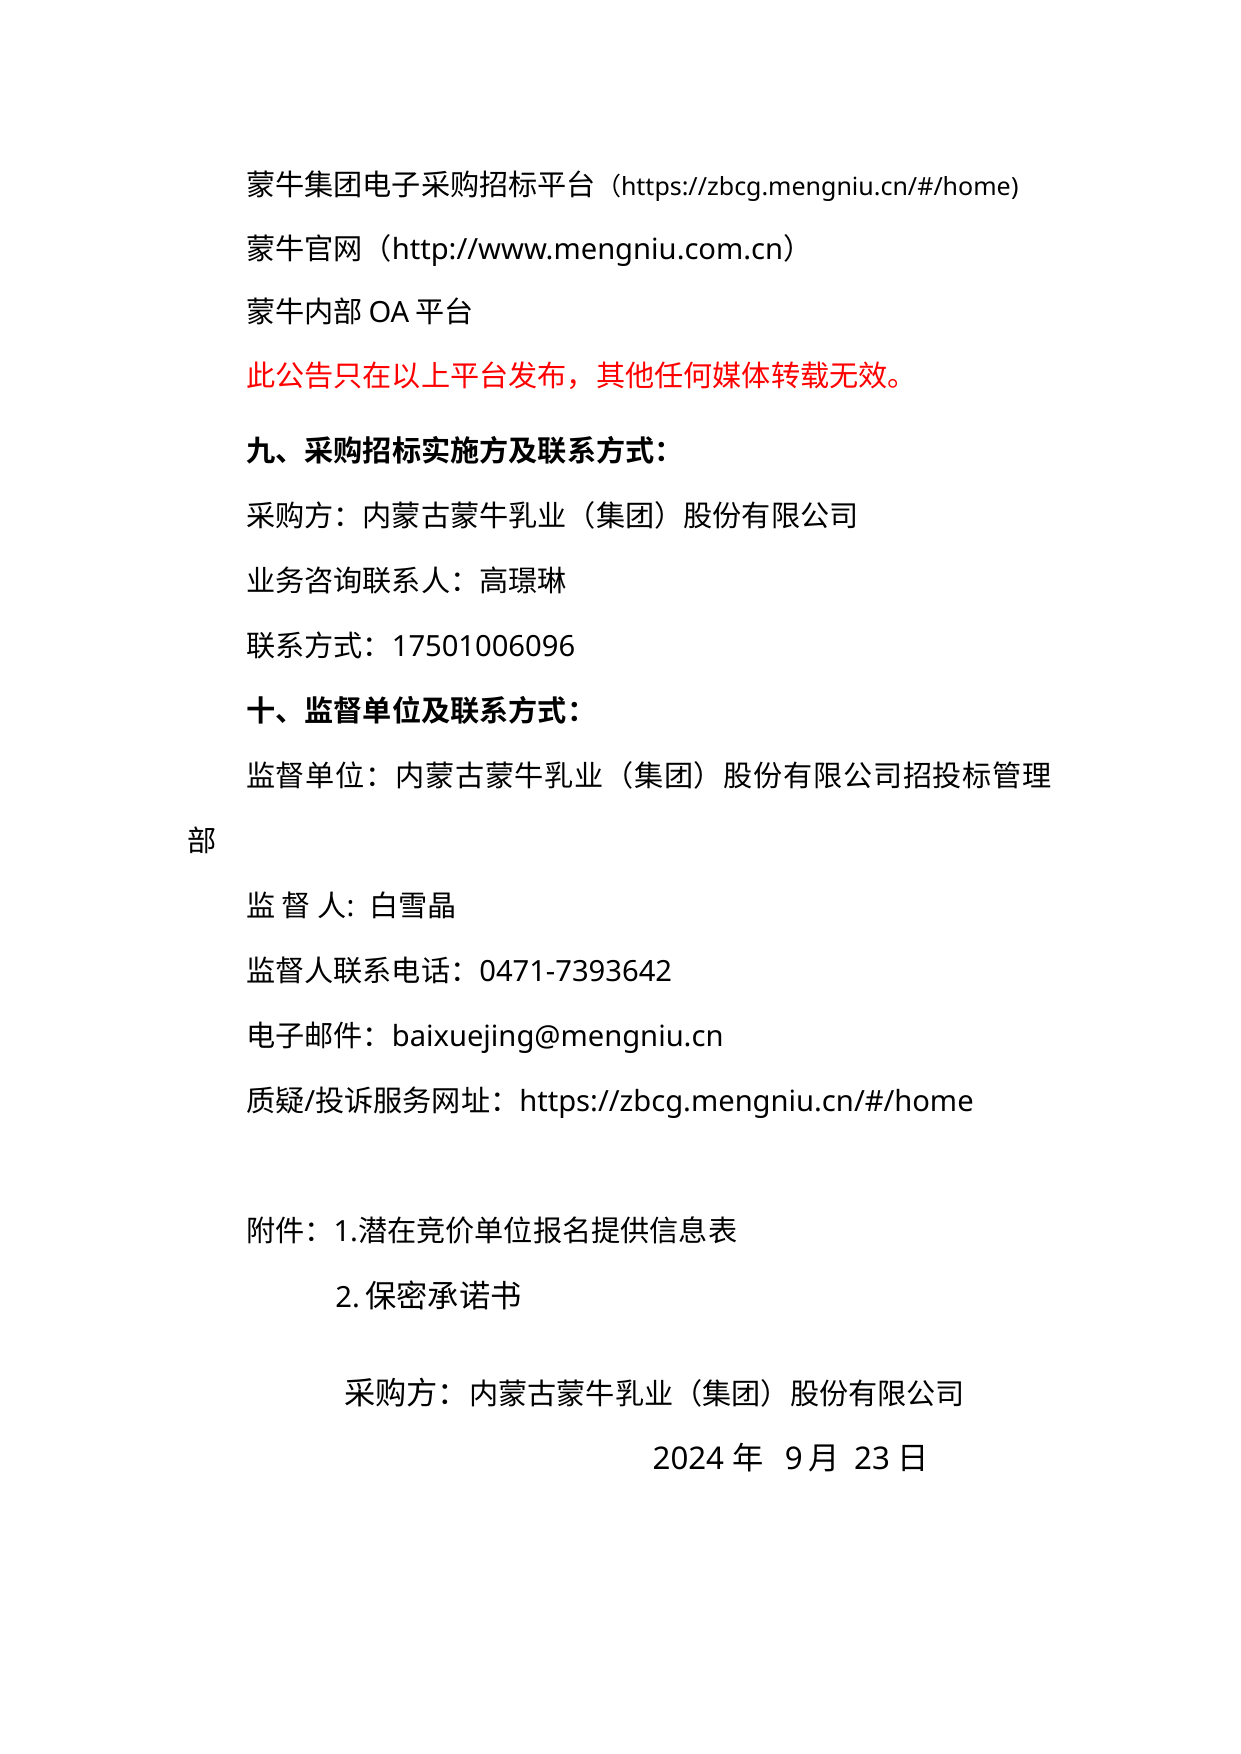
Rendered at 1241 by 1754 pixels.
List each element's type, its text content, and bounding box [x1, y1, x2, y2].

text 监督人联系电话：0471-7393642 [187, 936, 1053, 1001]
text 2024 年 9月 23 日 [187, 1423, 929, 1488]
text 附件：1.潜在竞价单位报名提供信息表 [187, 1196, 1053, 1261]
text 十、监督单位及联系方式： [187, 676, 1053, 741]
text 业务咨询联系人：高璟琳 [187, 546, 1053, 611]
text 监 督 人: 白雪晶 [187, 871, 1053, 936]
text 质疑/投诉服务网址：https://zbcg.mengniu.cn/#/home [187, 1066, 1053, 1131]
text 九、采购招标实施方及联系方式： [187, 416, 1053, 481]
text 电子邮件：baixuejing@mengniu.cn [187, 1001, 1053, 1066]
text 蒙牛内部OA平台 [187, 289, 1053, 331]
text 采购方：内蒙古蒙牛乳业（集团）股份有限公司 [187, 1358, 1053, 1423]
text 采购方：内蒙古蒙牛乳业（集团）股份有限公司 [187, 481, 1053, 546]
text 此公告只在以上平台发布，其他任何媒体转载无效。 [187, 352, 1053, 395]
text 蒙牛集团电子采购招标平台（https://zbcg.mengniu.cn/#/home) [187, 162, 1053, 204]
text 蒙牛官网（http://www.mengniu.com.cn） [187, 225, 1053, 268]
text 2. 保密承诺书 [187, 1261, 1053, 1326]
text 监督单位：内蒙古蒙牛乳业（集团）股份有限公司招投标管理部 [187, 741, 1053, 871]
text 联系方式：17501006096 [187, 611, 1053, 676]
